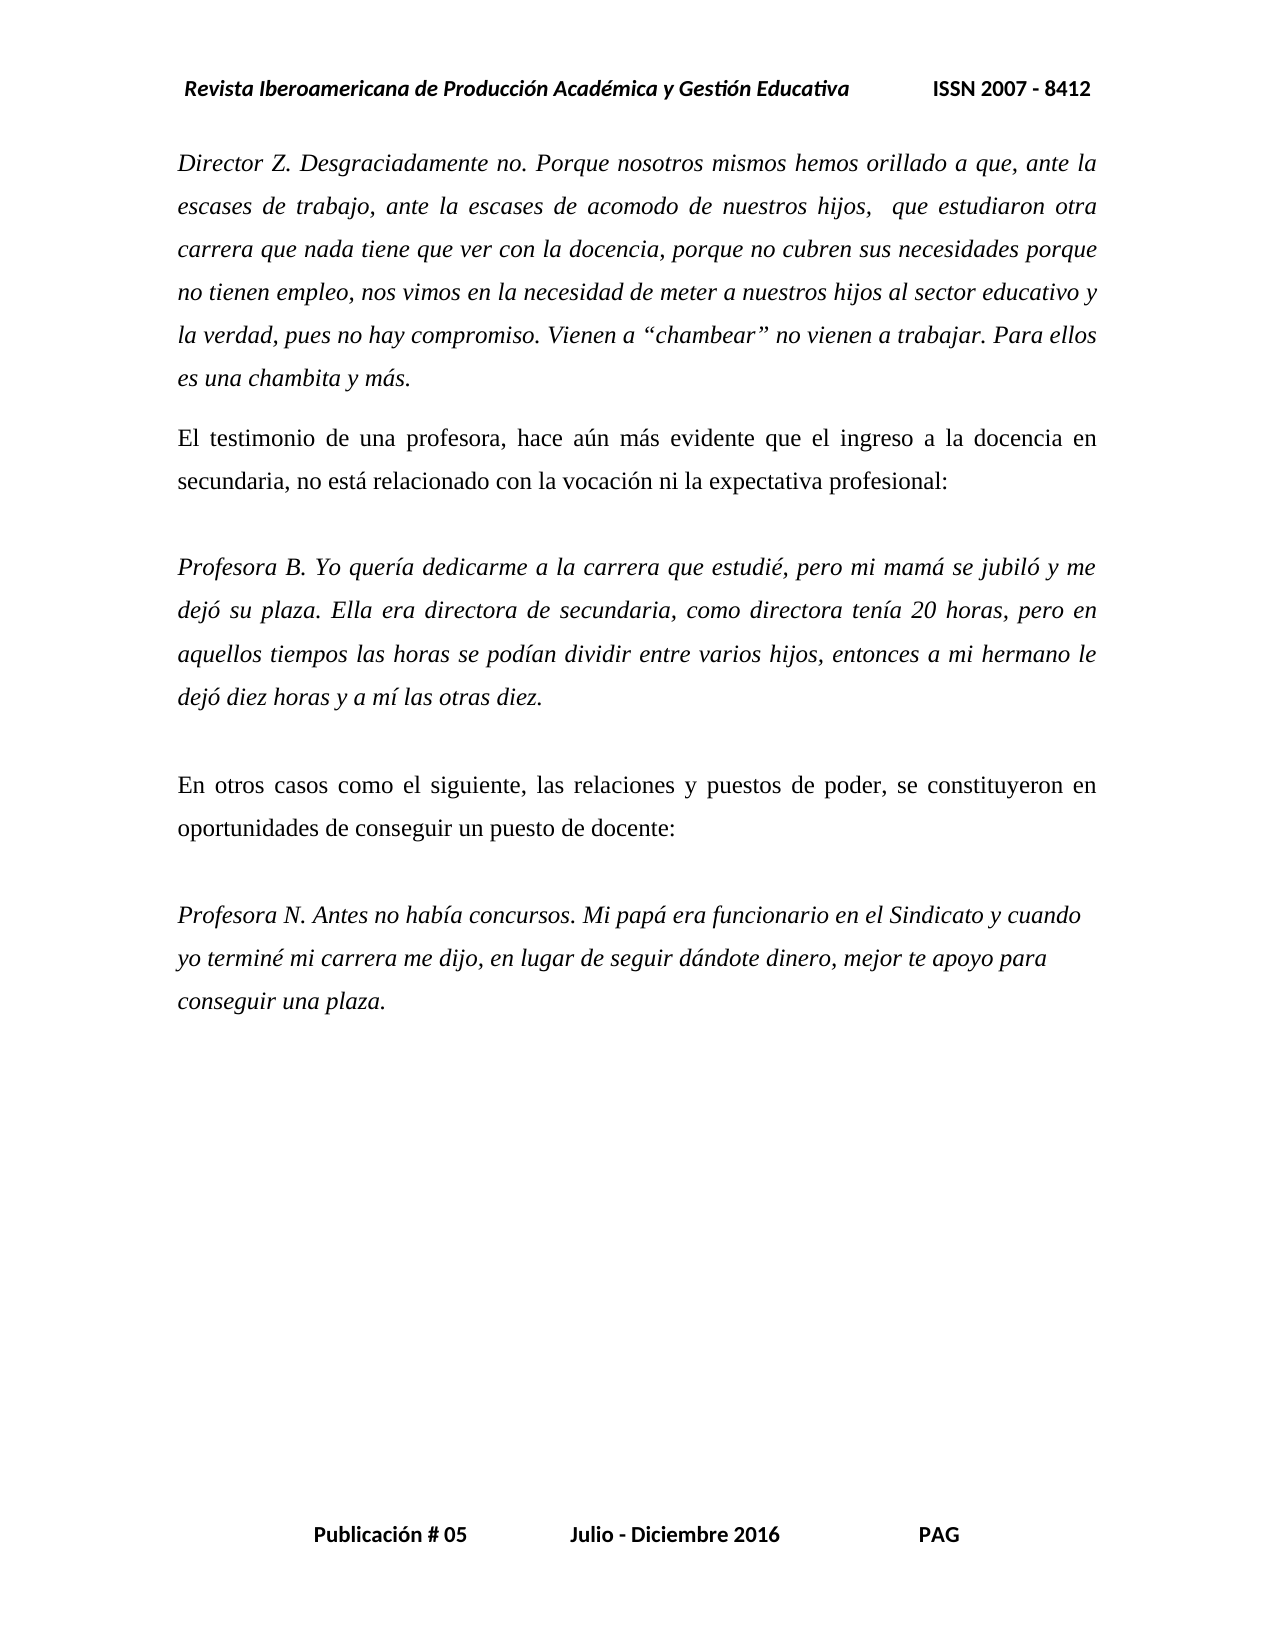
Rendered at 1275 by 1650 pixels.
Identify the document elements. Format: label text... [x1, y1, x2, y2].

text En otros casos como el siguiente, las relaciones y puestos de poder, se constituyeron en oportunidades de conseguir un puesto de docente: [177, 770, 1098, 842]
text Profesora N. Antes no había concursos. Mi papá era funcionario en el Sindicato y cuando yo terminé mi carrera me dijo, en lugar de seguir dándote dinero, mejor te apoyo para conseguir una plaza. [177, 900, 1098, 1015]
text El testimonio de una profesora, hace aún más evidente que el ingreso a la docencia en secundaria, no está relacionado con la vocación ni la expectativa profesional: [177, 423, 1098, 495]
text Profesora B. Yo quería dedicarme a la carrera que estudié, pero mi mamá se jubiló y me dejó su plaza. Ella era directora de secundaria, como directora tenía 20 horas, pero en aquellos tiempos las horas se podían dividir entre varios hijos, entonces a mi hermano le dejó diez horas y a mí las otras diez. [177, 552, 1098, 711]
text Director Z. Desgraciadamente no. Porque nosotros mismos hemos orillado a que, ante la escases de trabajo, ante la escases de acomodo de nuestros hijos, que estudiaron otra carrera que nada tiene que ver con la docencia, porque no cubren sus necesidades porque no tienen empleo, nos vimos en la necesidad de meter a nuestros hijos al sector educativo y la verdad, pues no hay compromiso. Vienen a “chambear” no vienen a trabajar. Para ellos es una chambita y más. [177, 148, 1098, 392]
